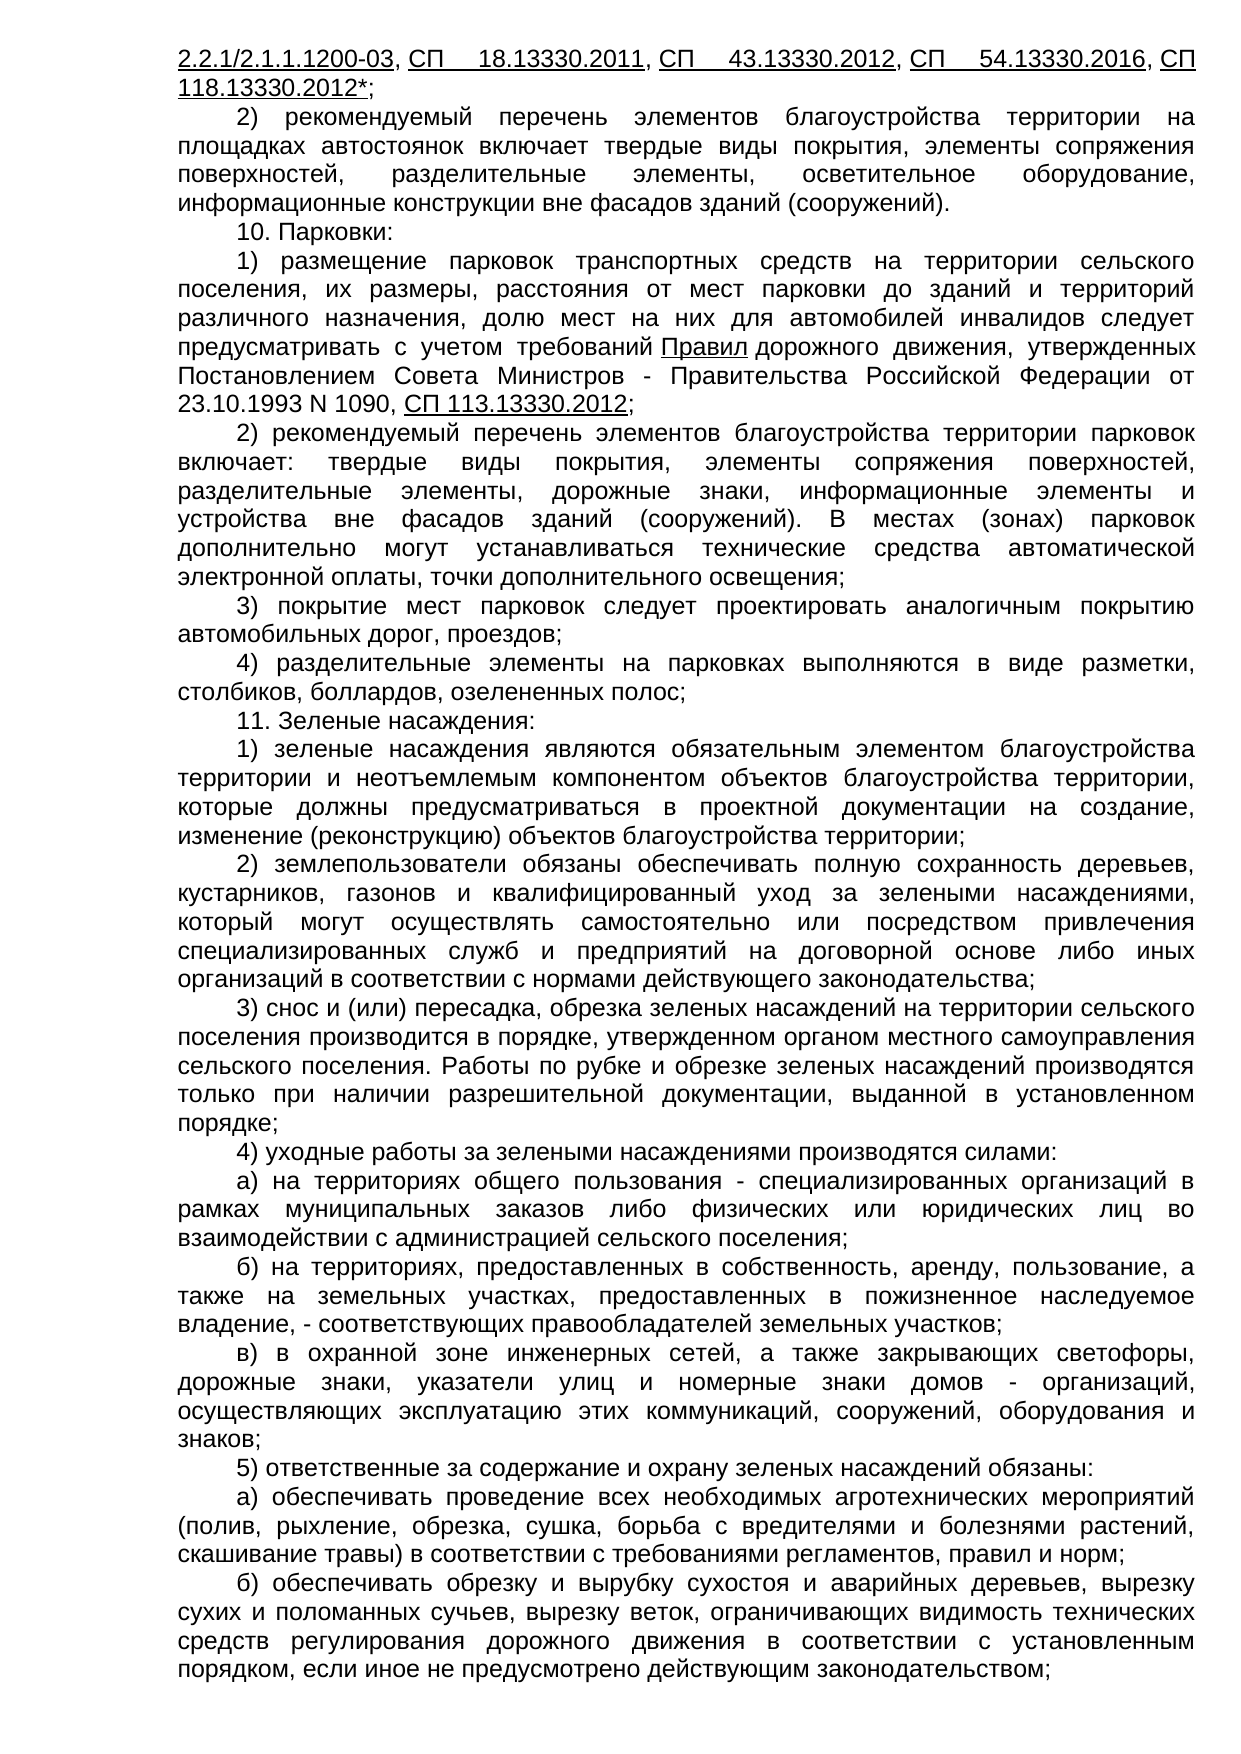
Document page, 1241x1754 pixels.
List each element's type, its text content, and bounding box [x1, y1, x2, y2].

text б) обеспечивать обрезку и вырубку сухостоя и аварийных деревьев, вырезку сухих и поломанных сучьев, вырезку веток, ограничивающих видимость технических средств регулирования дорожного движения в соответствии с установленным порядком, если иное не предусмотрено действующим законодательством; [177, 1568, 1196, 1683]
text 4) разделительные элементы на парковках выполняются в виде разметки, столбиков, боллардов, озелененных полос; [177, 648, 1196, 706]
text 1) зеленые насаждения являются обязательным элементом благоустройства территории и неотъемлемым компонентом объектов благоустройства территории, которые должны предусматриваться в проектной документации на создание, изменение (реконструкцию) объектов благоустройства территории; [177, 734, 1196, 849]
text 3) покрытие мест парковок следует проектировать аналогичным покрытию автомобильных дорог, проездов; [177, 591, 1196, 648]
text 10. Парковки: [177, 217, 1196, 246]
text в) в охранной зоне инженерных сетей, а также закрывающих светофоры, дорожные знаки, указатели улиц и номерные знаки домов - организаций, осуществляющих эксплуатацию этих коммуникаций, сооружений, оборудования и знаков; [177, 1338, 1196, 1453]
text 3) снос и (или) пересадка, обрезка зеленых насаждений на территории сельского поселения производится в порядке, утвержденном органом местного самоуправления сельского поселения. Работы по рубке и обрезке зеленых насаждений производятся только при наличии разрешительной документации, выданной в установленном порядке; [177, 993, 1196, 1137]
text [177, 44, 1196, 102]
text 2) рекомендуемый перечень элементов благоустройства территории на площадках автостоянок включает твердые виды покрытия, элементы сопряжения поверхностей, разделительные элементы, осветительное оборудование, информационные конструкции вне фасадов зданий (сооружений). [177, 102, 1196, 217]
text а) на территориях общего пользования - специализированных организаций в рамках муниципальных заказов либо физических или юридических лиц во взаимодействии с администрацией сельского поселения; [177, 1166, 1196, 1252]
text 1) размещение парковок транспортных средств на территории сельского поселения, их размеры, расстояния от мест парковки до зданий и территорий различного назначения, долю мест на них для автомобилей инвалидов следует предусматривать с учетом требований Правил дорожного движения, утвержденных Постановлением Совета Министров - Правительства Российской Федерации от 23.10.1993 N 1090, СП 113.13330.2012; [177, 246, 1196, 418]
text 11. Зеленые насаждения: [177, 706, 1196, 734]
text 2) землепользователи обязаны обеспечивать полную сохранность деревьев, кустарников, газонов и квалифицированный уход за зелеными насаждениями, который могут осуществлять самостоятельно или посредством привлечения специализированных служб и предприятий на договорной основе либо иных организаций в соответствии с нормами действующего законодательства; [177, 849, 1196, 993]
text 5) ответственные за содержание и охрану зеленых насаждений обязаны: [177, 1453, 1196, 1482]
text 4) уходные работы за зелеными насаждениями производятся силами: [177, 1137, 1196, 1166]
text а) обеспечивать проведение всех необходимых агротехнических мероприятий (полив, рыхление, обрезка, сушка, борьба с вредителями и болезнями растений, скашивание травы) в соответствии с требованиями регламентов, правил и норм; [177, 1482, 1196, 1568]
text б) на территориях, предоставленных в собственность, аренду, пользование, а также на земельных участках, предоставленных в пожизненное наследуемое владение, - соответствующих правообладателей земельных участков; [177, 1252, 1196, 1338]
text 2) рекомендуемый перечень элементов благоустройства территории парковок включает: твердые виды покрытия, элементы сопряжения поверхностей, разделительные элементы, дорожные знаки, информационные элементы и устройства вне фасадов зданий (сооружений). В местах (зонах) парковок дополнительно могут устанавливаться технические средства автоматической электронной оплаты, точки дополнительного освещения; [177, 418, 1196, 591]
